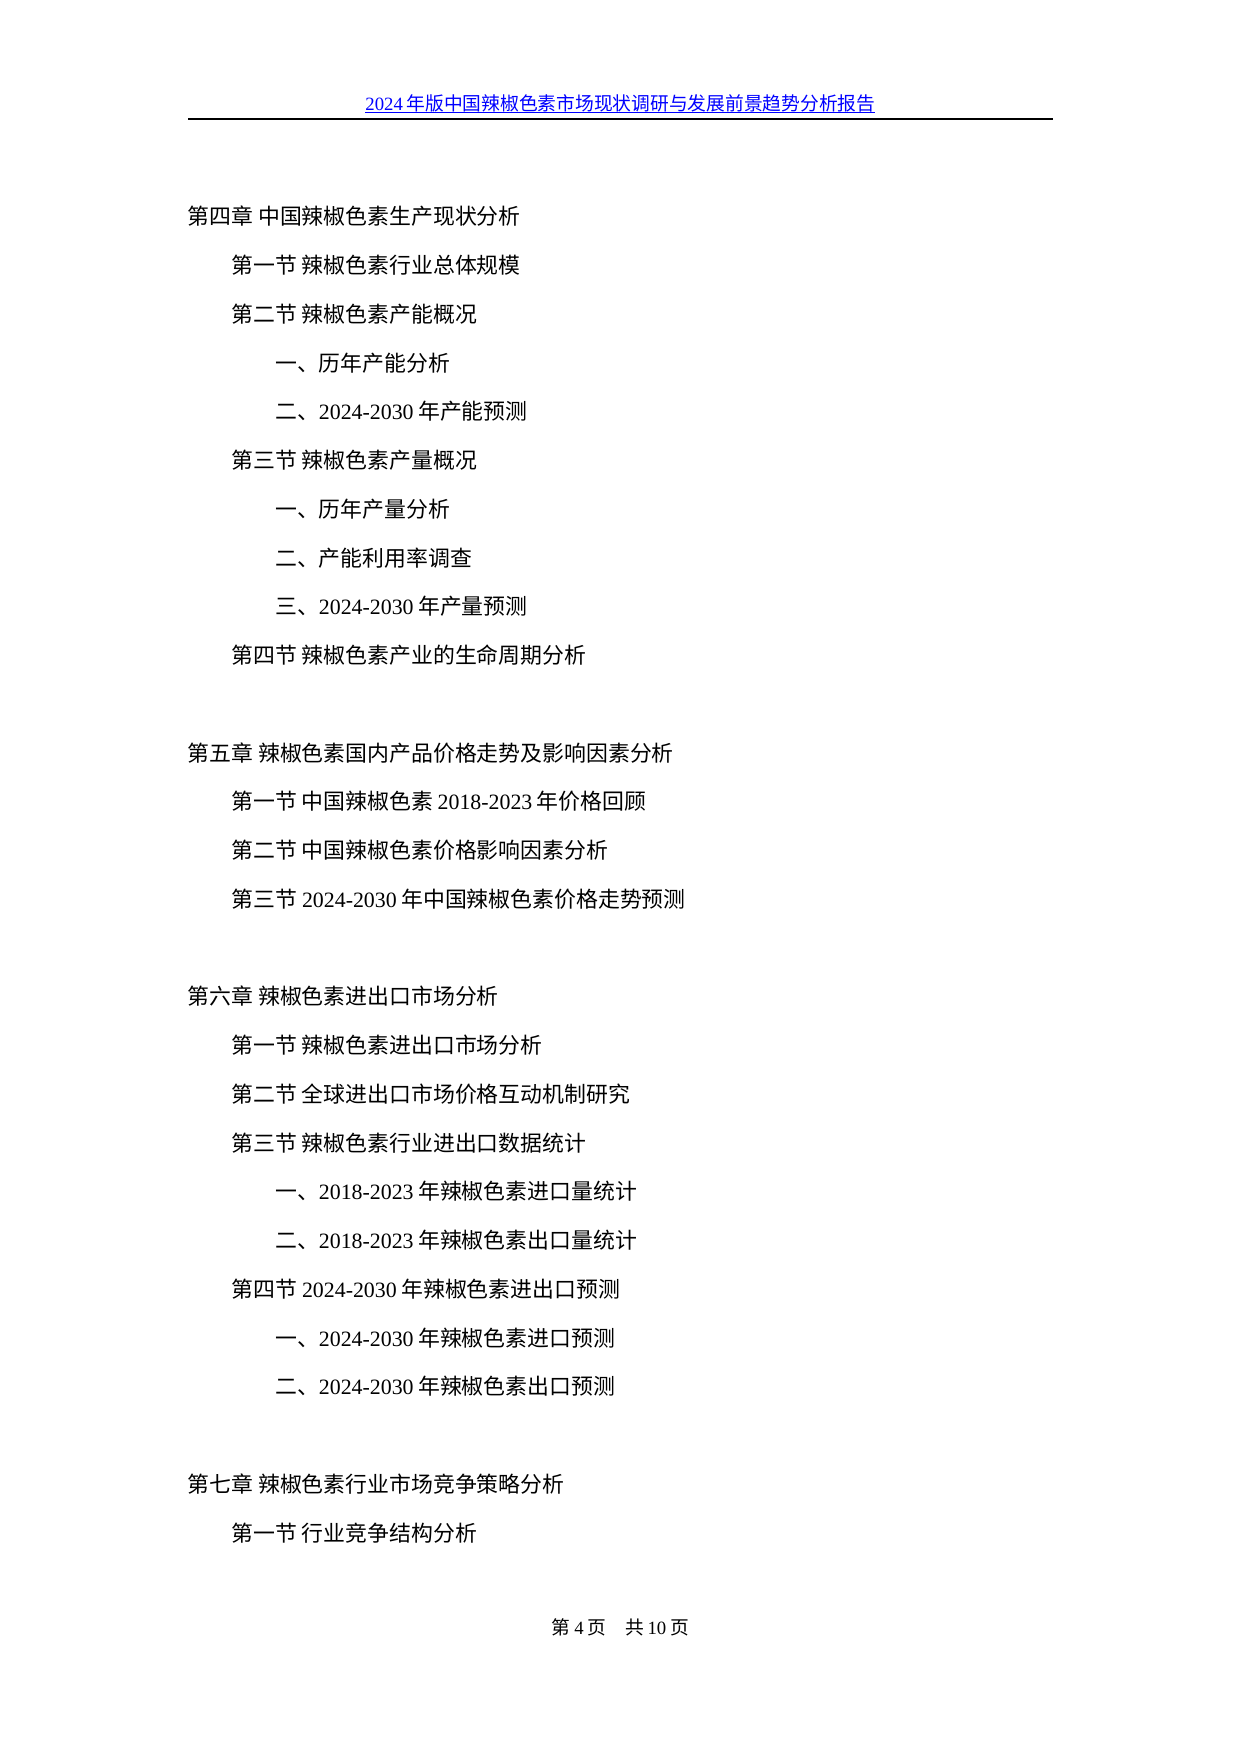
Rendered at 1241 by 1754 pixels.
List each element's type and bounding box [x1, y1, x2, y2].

text [187, 150, 1053, 1548]
